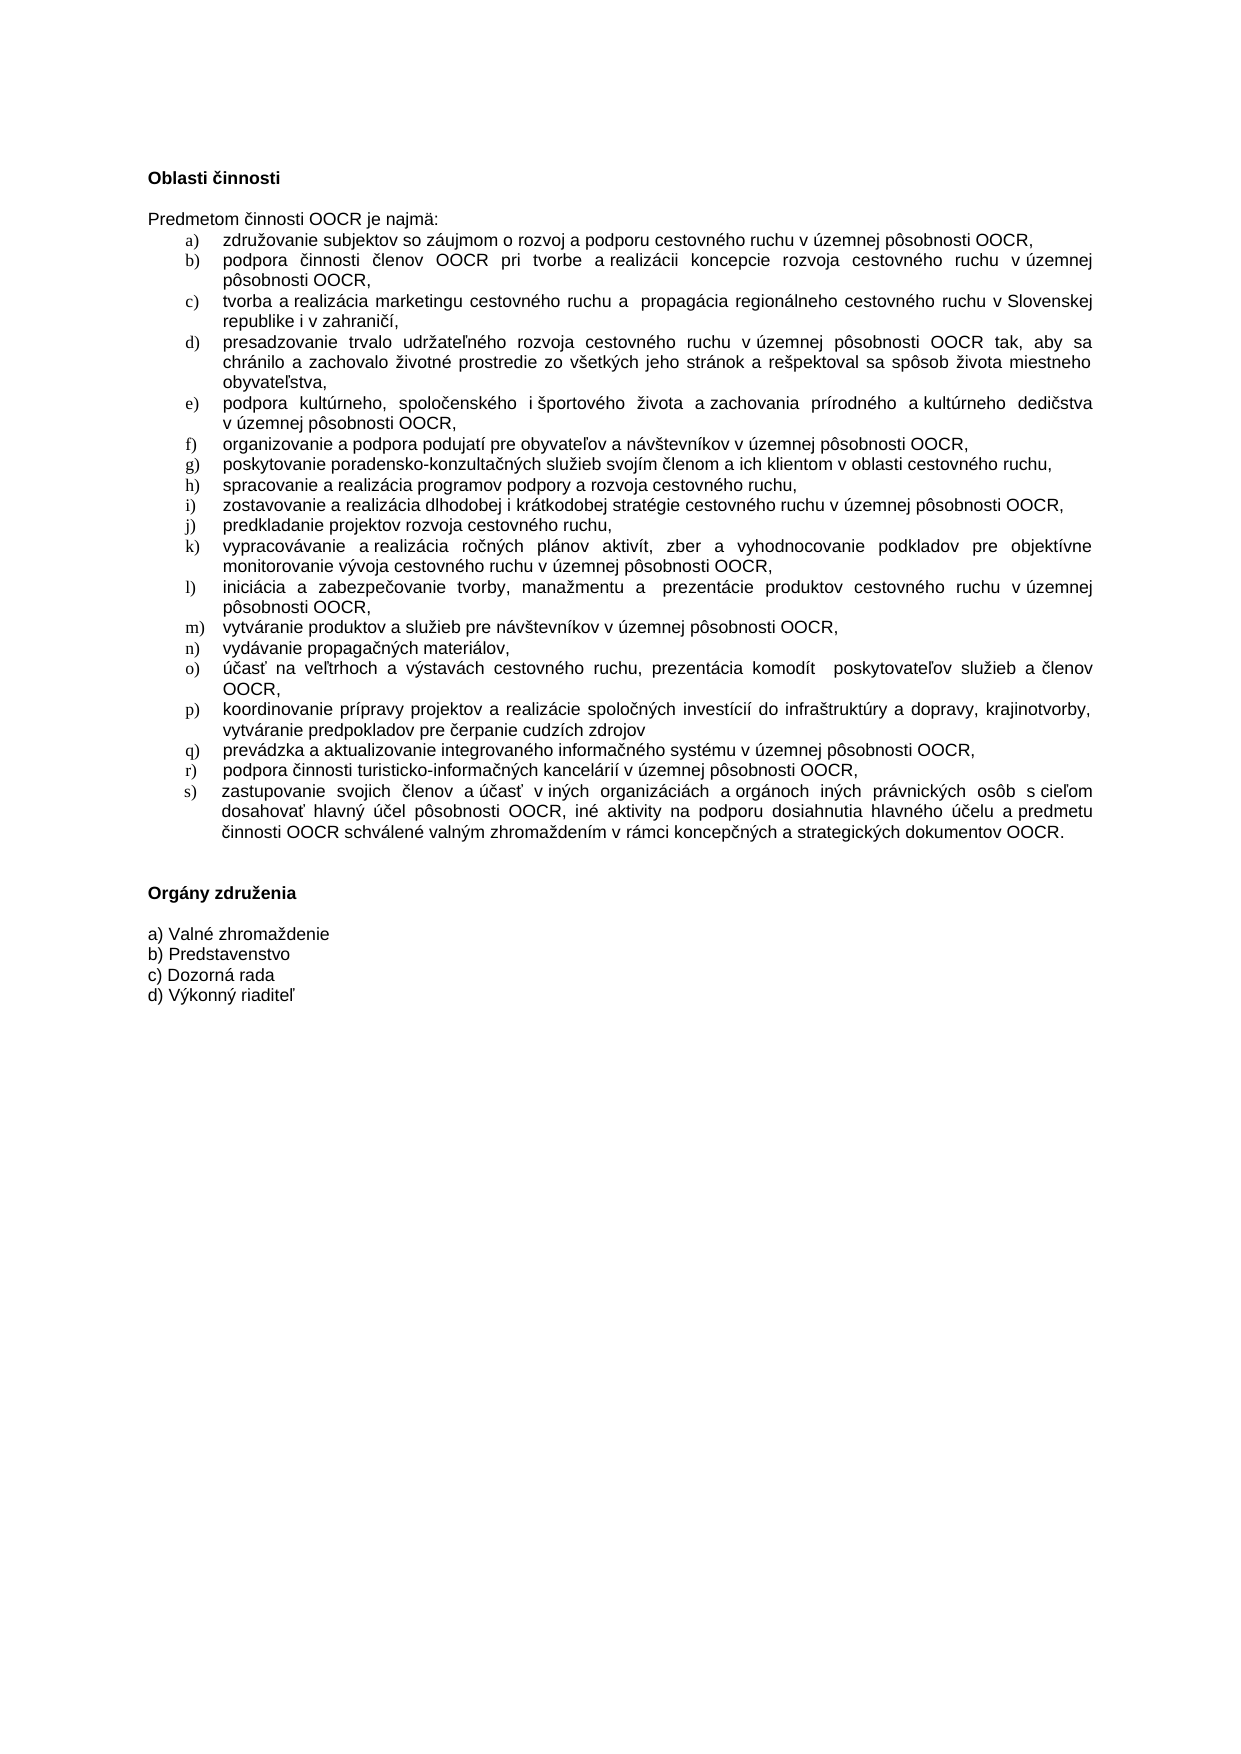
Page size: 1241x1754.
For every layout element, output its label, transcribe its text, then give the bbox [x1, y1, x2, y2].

list podpora činnosti turisticko-informačných kancelárií v územnej pôsobnosti OOCR, [185, 760, 1093, 781]
list poskytovanie poradensko-konzultačných služieb svojím členom a ich klientom v oblasti cestovného ruchu, [185, 454, 1093, 474]
list vypracovávanie a realizácia ročných plánov aktivít, zber a vyhodnocovanie podkladov pre objektívne monitorovanie vývoja cestovného ruchu v územnej pôsobnosti OOCR, [185, 536, 1093, 576]
list vytváranie produktov a služieb pre návštevníkov v územnej pôsobnosti OOCR, [185, 617, 1093, 638]
list koordinovanie prípravy projektov a realizácie spoločných investícií do infraštruktúry a dopravy, krajinotvorby, vytváranie predpokladov pre čerpanie cudzích zdrojov [185, 699, 1093, 740]
text c) Dozorná rada [148, 964, 1093, 985]
list tvorba a realizácia marketingu cestovného ruchu a propagácia regionálneho cestovného ruchu v Slovenskej republike i v zahraničí, [185, 291, 1093, 331]
list organizovanie a podpora podujatí pre obyvateľov a návštevníkov v územnej pôsobnosti OOCR, [185, 433, 1093, 454]
list združovanie subjektov so záujmom o rozvoj a podporu cestovného ruchu v územnej pôsobnosti OOCR, [185, 229, 1093, 250]
list presadzovanie trvalo udržateľného rozvoja cestovného ruchu v územnej pôsobnosti OOCR tak, aby sa chránilo a zachovalo životné prostredie zo všetkých jeho stránok a rešpektoval sa spôsob života miestneho obyvateľstva, [185, 331, 1093, 393]
list d) Výkonný riaditeľ [148, 985, 1093, 1005]
list predkladanie projektov rozvoja cestovného ruchu, [185, 515, 1093, 536]
list zastupovanie svojich členov a účasť v iných organizáciách a orgánoch iných právnických osôb s cieľom dosahovať hlavný účel pôsobnosti OOCR, iné aktivity na podporu dosiahnutia hlavného účelu a predmetu činnosti OOCR schválené valným zhromaždením v rámci koncepčných a strategických dokumentov OOCR. [184, 781, 1093, 842]
list zostavovanie a realizácia dlhodobej i krátkodobej stratégie cestovného ruchu v územnej pôsobnosti OOCR, [185, 495, 1093, 515]
text Predmetom činnosti OOCR je najmä: [148, 209, 1093, 229]
list účasť na veľtrhoch a výstavách cestovného ruchu, prezentácia komodít poskytovateľov služieb a členov OOCR, [185, 658, 1093, 699]
list podpora činnosti členov OOCR pri tvorbe a realizácii koncepcie rozvoja cestovného ruchu v územnej pôsobnosti OOCR, [185, 250, 1093, 291]
text Orgány združenia [148, 883, 1093, 903]
text a) Valné zhromaždenie [148, 923, 1093, 944]
text Oblasti činnosti [148, 168, 1093, 188]
list podpora kultúrneho, spoločenského i športového života a zachovania prírodného a kultúrneho dedičstva v územnej pôsobnosti OOCR, [185, 393, 1093, 433]
text b) Predstavenstvo [148, 944, 1093, 964]
list prevádzka a aktualizovanie integrovaného informačného systému v územnej pôsobnosti OOCR, [185, 740, 1093, 760]
list iniciácia a zabezpečovanie tvorby, manažmentu a prezentácie produktov cestovného ruchu v územnej pôsobnosti OOCR, [185, 576, 1093, 617]
list vydávanie propagačných materiálov, [185, 638, 1093, 658]
list spracovanie a realizácia programov podpory a rozvoja cestovného ruchu, [185, 474, 1093, 495]
